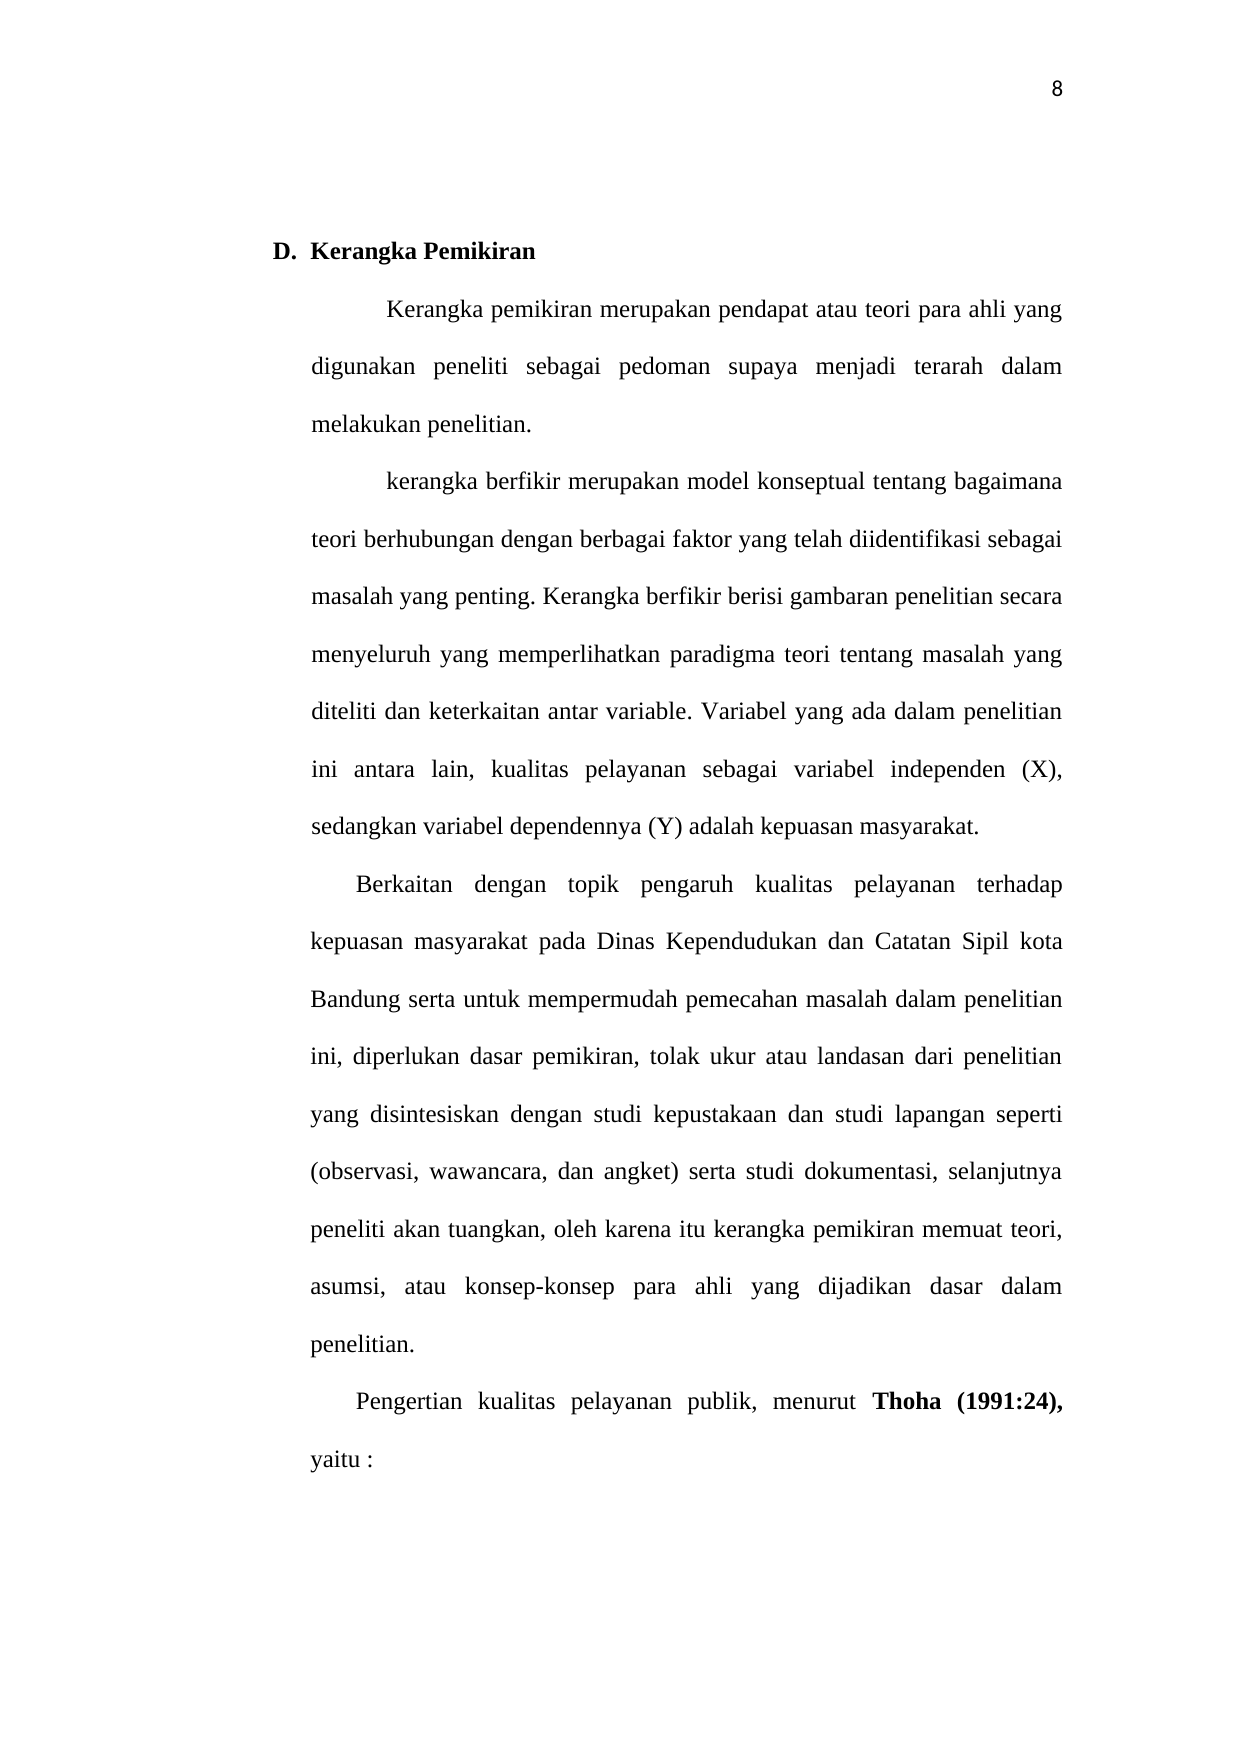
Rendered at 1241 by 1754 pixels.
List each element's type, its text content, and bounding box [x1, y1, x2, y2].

list Kerangka pemikiran merupakan pendapat atau teori para ahli yang digunakan peneliti sebagai pedoman supaya menjadi terarah dalam melakukan penelitian. [311, 294, 1063, 437]
list Kerangka Pemikiran [273, 236, 1063, 265]
list Pengertian kualitas pelayanan publik, menurut Thoha (1991:24), yaitu : [310, 1386, 1063, 1472]
list kerangka berfikir merupakan model konseptual tentang bagaimana teori berhubungan dengan berbagai faktor yang telah diidentifikasi sebagai masalah yang penting. Kerangka berfikir berisi gambaran penelitian secara menyeluruh yang memperlihatkan paradigma teori tentang masalah yang diteliti dan keterkaitan antar variable. Variabel yang ada dalam penelitian ini antara lain, kualitas pelayanan sebagai variabel independen (X), sedangkan variabel dependennya (Y) adalah kepuasan masyarakat. [311, 466, 1063, 840]
list Berkaitan dengan topik pengaruh kualitas pelayanan terhadap kepuasan masyarakat pada Dinas Kependudukan dan Catatan Sipil kota Bandung serta untuk mempermudah pemecahan masalah dalam penelitian ini, diperlukan dasar pemikiran, tolak ukur atau landasan dari penelitian yang disintesiskan dengan studi kepustakaan dan studi lapangan seperti (observasi, wawancara, dan angket) serta studi dokumentasi, selanjutnya peneliti akan tuangkan, oleh karena itu kerangka pemikiran memuat teori, asumsi, atau konsep-konsep para ahli yang dijadikan dasar dalam penelitian. [310, 869, 1063, 1357]
